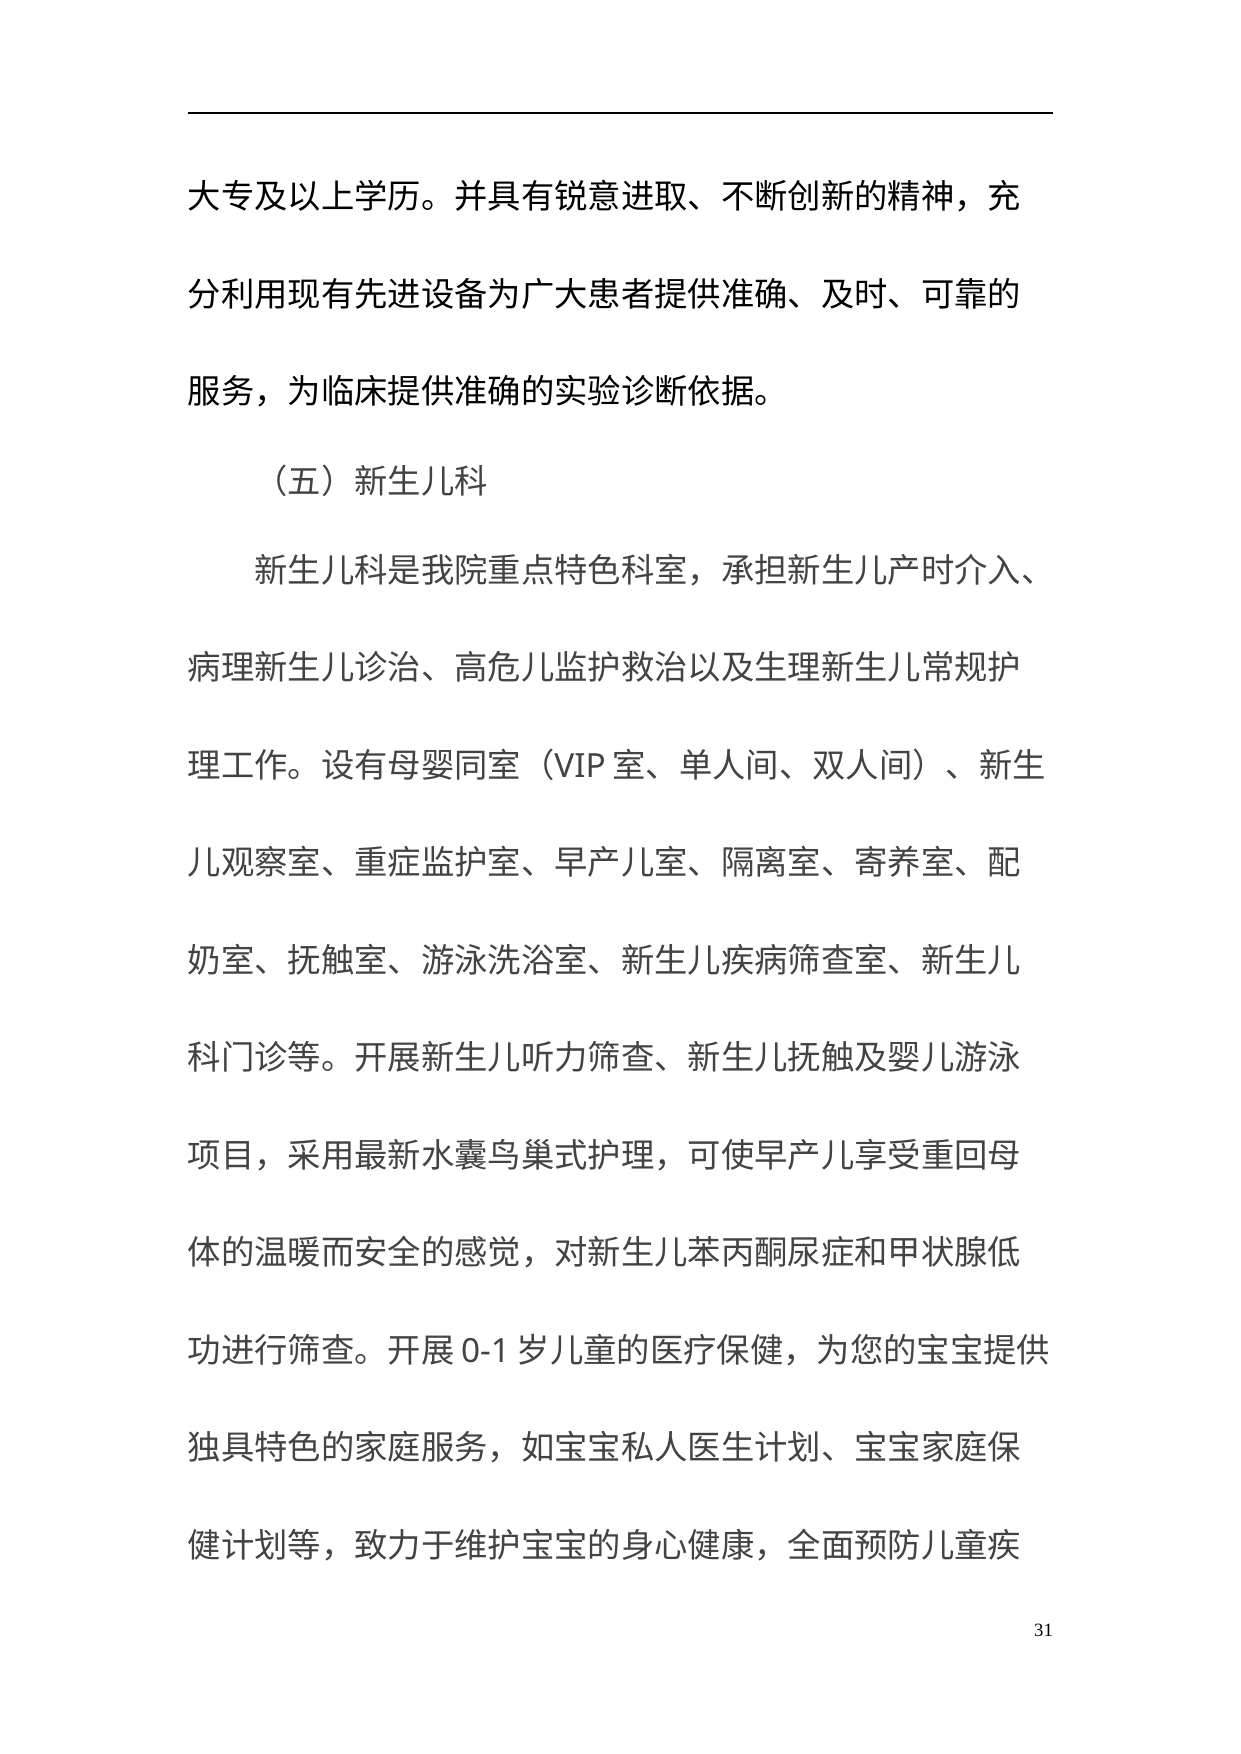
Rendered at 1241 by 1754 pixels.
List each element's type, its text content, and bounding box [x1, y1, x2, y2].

text （五）新生儿科 [187, 446, 1053, 511]
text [187, 535, 1053, 1575]
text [187, 162, 1053, 422]
